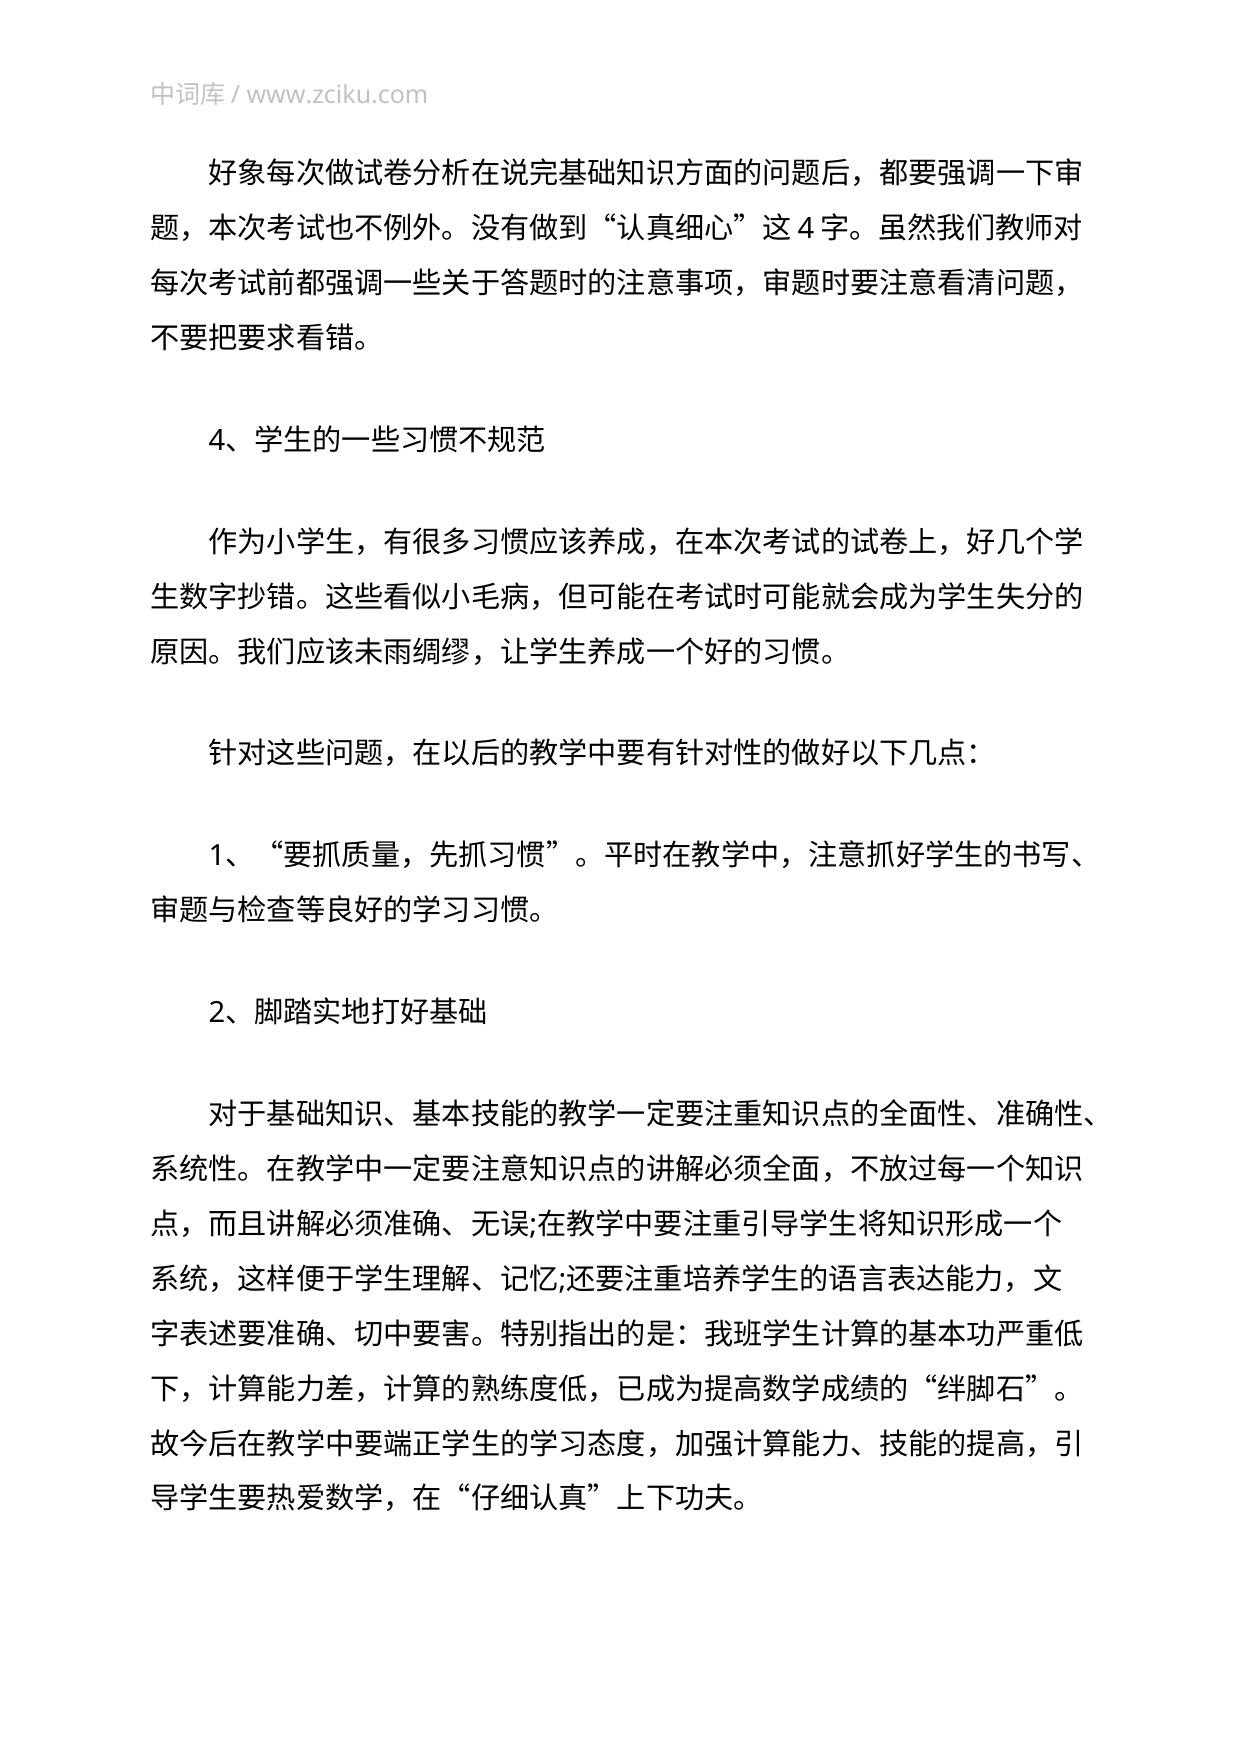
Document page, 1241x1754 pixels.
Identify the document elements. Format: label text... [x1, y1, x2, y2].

text 对于基础知识、基本技能的教学一定要注重知识点的全面性、准确性、系统性。在教学中一定要注意知识点的讲解必须全面，不放过每一个知识点，而且讲解必须准确、无误;在教学中要注重引导学生将知识形成一个系统，这样便于学生理解、记忆;还要注重培养学生的语言表达能力，文字表述要准确、切中要害。特别指出的是：我班学生计算的基本功严重低下，计算能力差，计算的熟练度低，已成为提高数学成绩的“绊脚石”。故今后在教学中要端正学生的学习态度，加强计算能力、技能的提高，引导学生要热爱数学，在“仔细认真”上下功夫。 [150, 1091, 1090, 1517]
text 4、学生的一些习惯不规范 [150, 417, 1090, 459]
text 作为小学生，有很多习惯应该养成，在本次考试的试卷上，好几个学生数字抄错。这些看似小毛病，但可能在考试时可能就会成为学生失分的原因。我们应该未雨绸缪，让学生养成一个好的习惯。 [150, 518, 1090, 671]
text 好象每次做试卷分析在说完基础知识方面的问题后，都要强调一下审题，本次考试也不例外。没有做到“认真细心”这4字。虽然我们教师对每次考试前都强调一些关于答题时的注意事项，审题时要注意看清问题，不要把要求看错。 [150, 150, 1090, 357]
text 针对这些问题，在以后的教学中要有针对性的做好以下几点： [150, 730, 1090, 772]
text 2、脚踏实地打好基础 [150, 989, 1090, 1031]
text 1、“要抓质量，先抓习惯”。平时在教学中，注意抓好学生的书写、审题与检查等良好的学习习惯。 [150, 832, 1090, 929]
